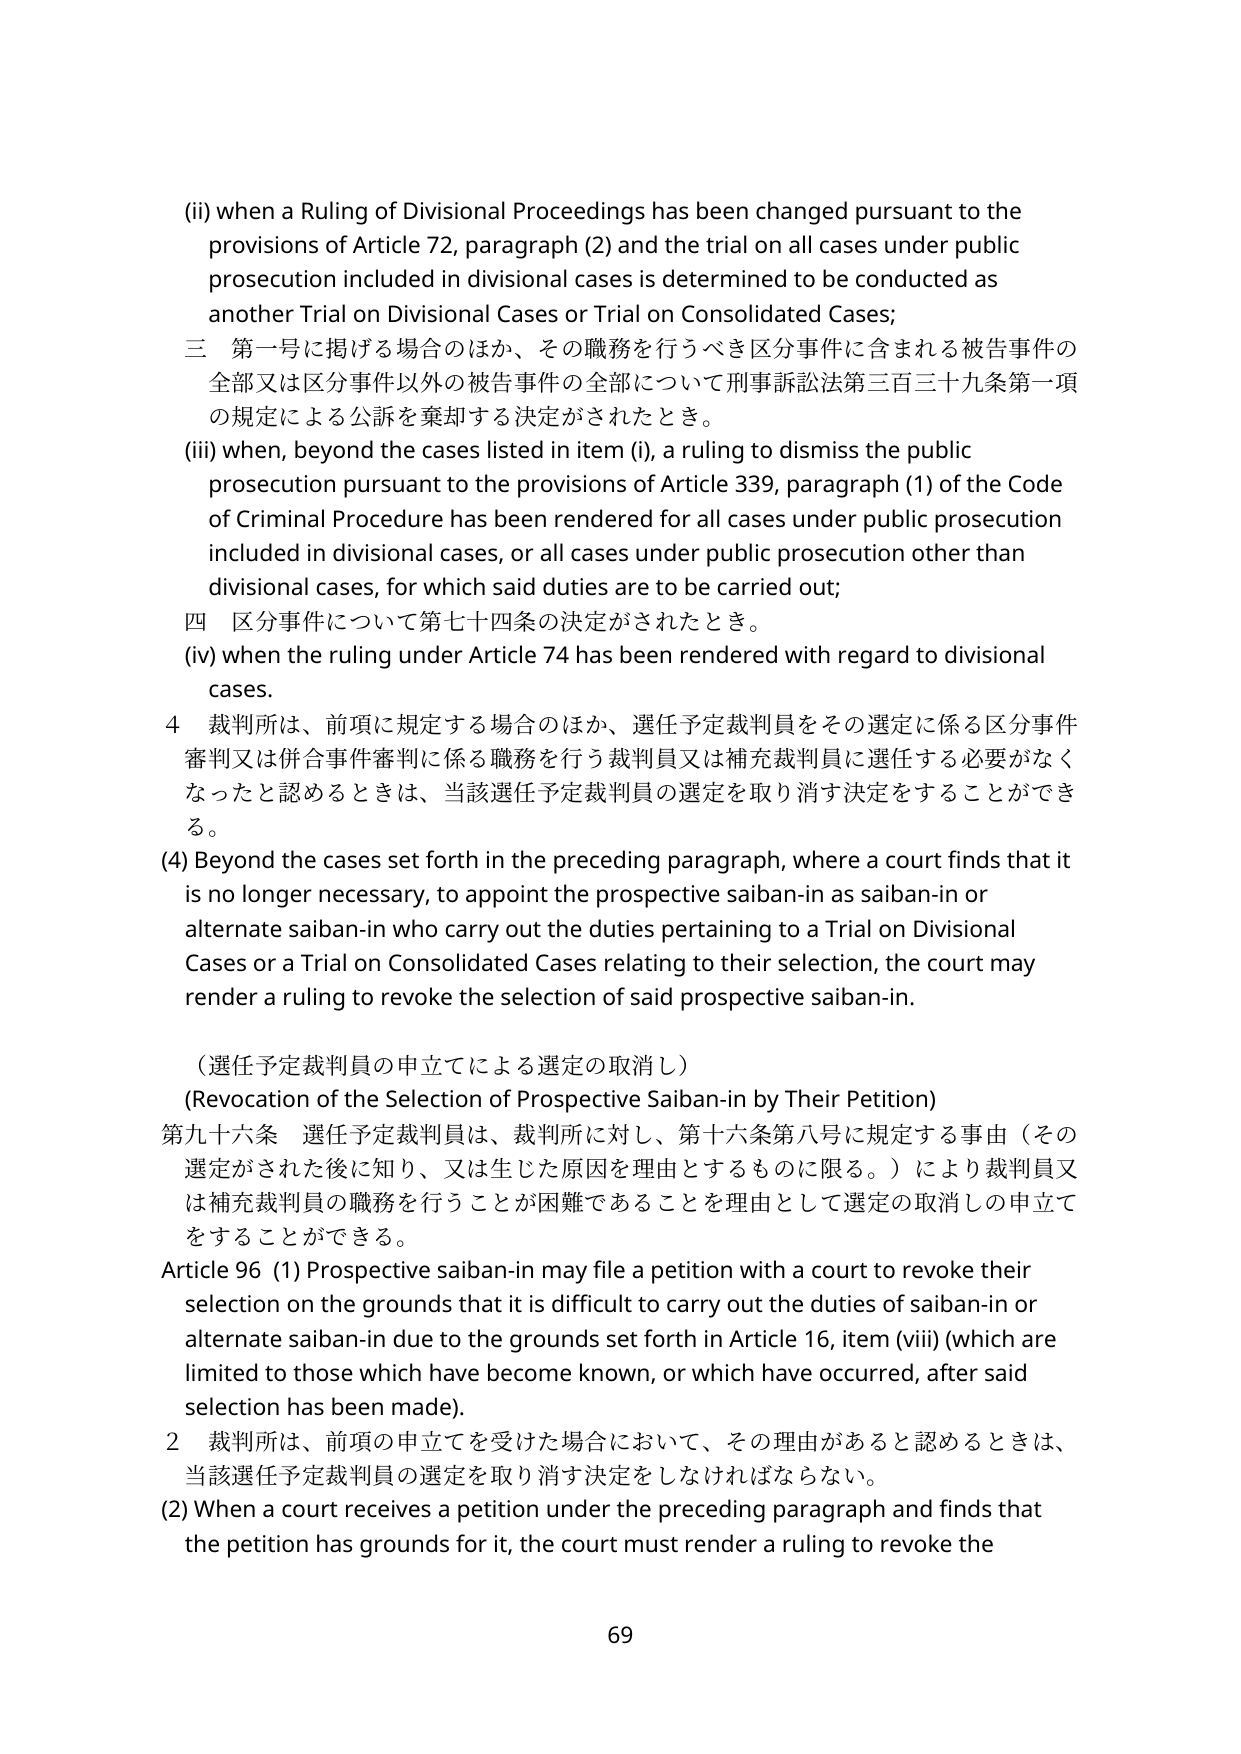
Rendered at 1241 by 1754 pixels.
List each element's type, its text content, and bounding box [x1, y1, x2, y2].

text (ii) when a Ruling of Divisional Proceedings has been changed pursuant to the provisions of Article 72, paragraph (2) and the trial on all cases under public prosecution included in divisional cases is determined to be conducted as another Trial on Divisional Cases or Trial on Consolidated Cases; [184, 194, 1079, 330]
text 第九十六条 選任予定裁判員は、裁判所に対し、第十六条第八号に規定する事由（その選定がされた後に知り、又は生じた原因を理由とするものに限る。）により裁判員又は補充裁判員の職務を行うことが困難であることを理由として選定の取消しの申立てをすることができる。 [161, 1116, 1079, 1253]
text ４ 裁判所は、前項に規定する場合のほか、選任予定裁判員をその選定に係る区分事件審判又は併合事件審判に係る職務を行う裁判員又は補充裁判員に選任する必要がなくなったと認めるときは、当該選任予定裁判員の選定を取り消す決定をすることができる。 [161, 706, 1079, 843]
text (Revocation of the Selection of Prospective Saiban-in by Their Petition) [184, 1082, 1079, 1116]
text (iii) when, beyond the cases listed in item (i), a ruling to dismiss the public prosecution pursuant to the provisions of Article 339, paragraph (1) of the Code of Criminal Procedure has been rendered for all cases under public prosecution included in divisional cases, or all cases under public prosecution other than divisional cases, for which said duties are to be carried out; [184, 433, 1079, 604]
text 三 第一号に掲げる場合のほか、その職務を行うべき区分事件に含まれる被告事件の全部又は区分事件以外の被告事件の全部について刑事訴訟法第三百三十九条第一項の規定による公訴を棄却する決定がされたとき。 [184, 330, 1079, 433]
text ２ 裁判所は、前項の申立てを受けた場合において、その理由があると認めるときは、当該選任予定裁判員の選定を取り消す決定をしなければならない。 [161, 1424, 1079, 1492]
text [161, 1492, 1079, 1560]
text (iv) when the ruling under Article 74 has been rendered with regard to divisional cases. [184, 638, 1079, 706]
text Article 96 (1) Prospective saiban-in may file a petition with a court to revoke their selection on the grounds that it is difficult to carry out the duties of saiban-in or alternate saiban-in due to the grounds set forth in Article 16, item (viii) (which are limited to those which have become known, or which have occurred, after said selection has been made). [161, 1253, 1079, 1424]
text (4) Beyond the cases set forth in the preceding paragraph, where a court finds that it is no longer necessary, to appoint the prospective saiban-in as saiban-in or alternate saiban-in who carry out the duties pertaining to a Trial on Divisional Cases or a Trial on Consolidated Cases relating to their selection, the court may render a ruling to revoke the selection of said prospective saiban-in. [161, 843, 1079, 1014]
text （選任予定裁判員の申立てによる選定の取消し） [184, 1048, 1079, 1082]
text 四 区分事件について第七十四条の決定がされたとき。 [184, 604, 1079, 638]
